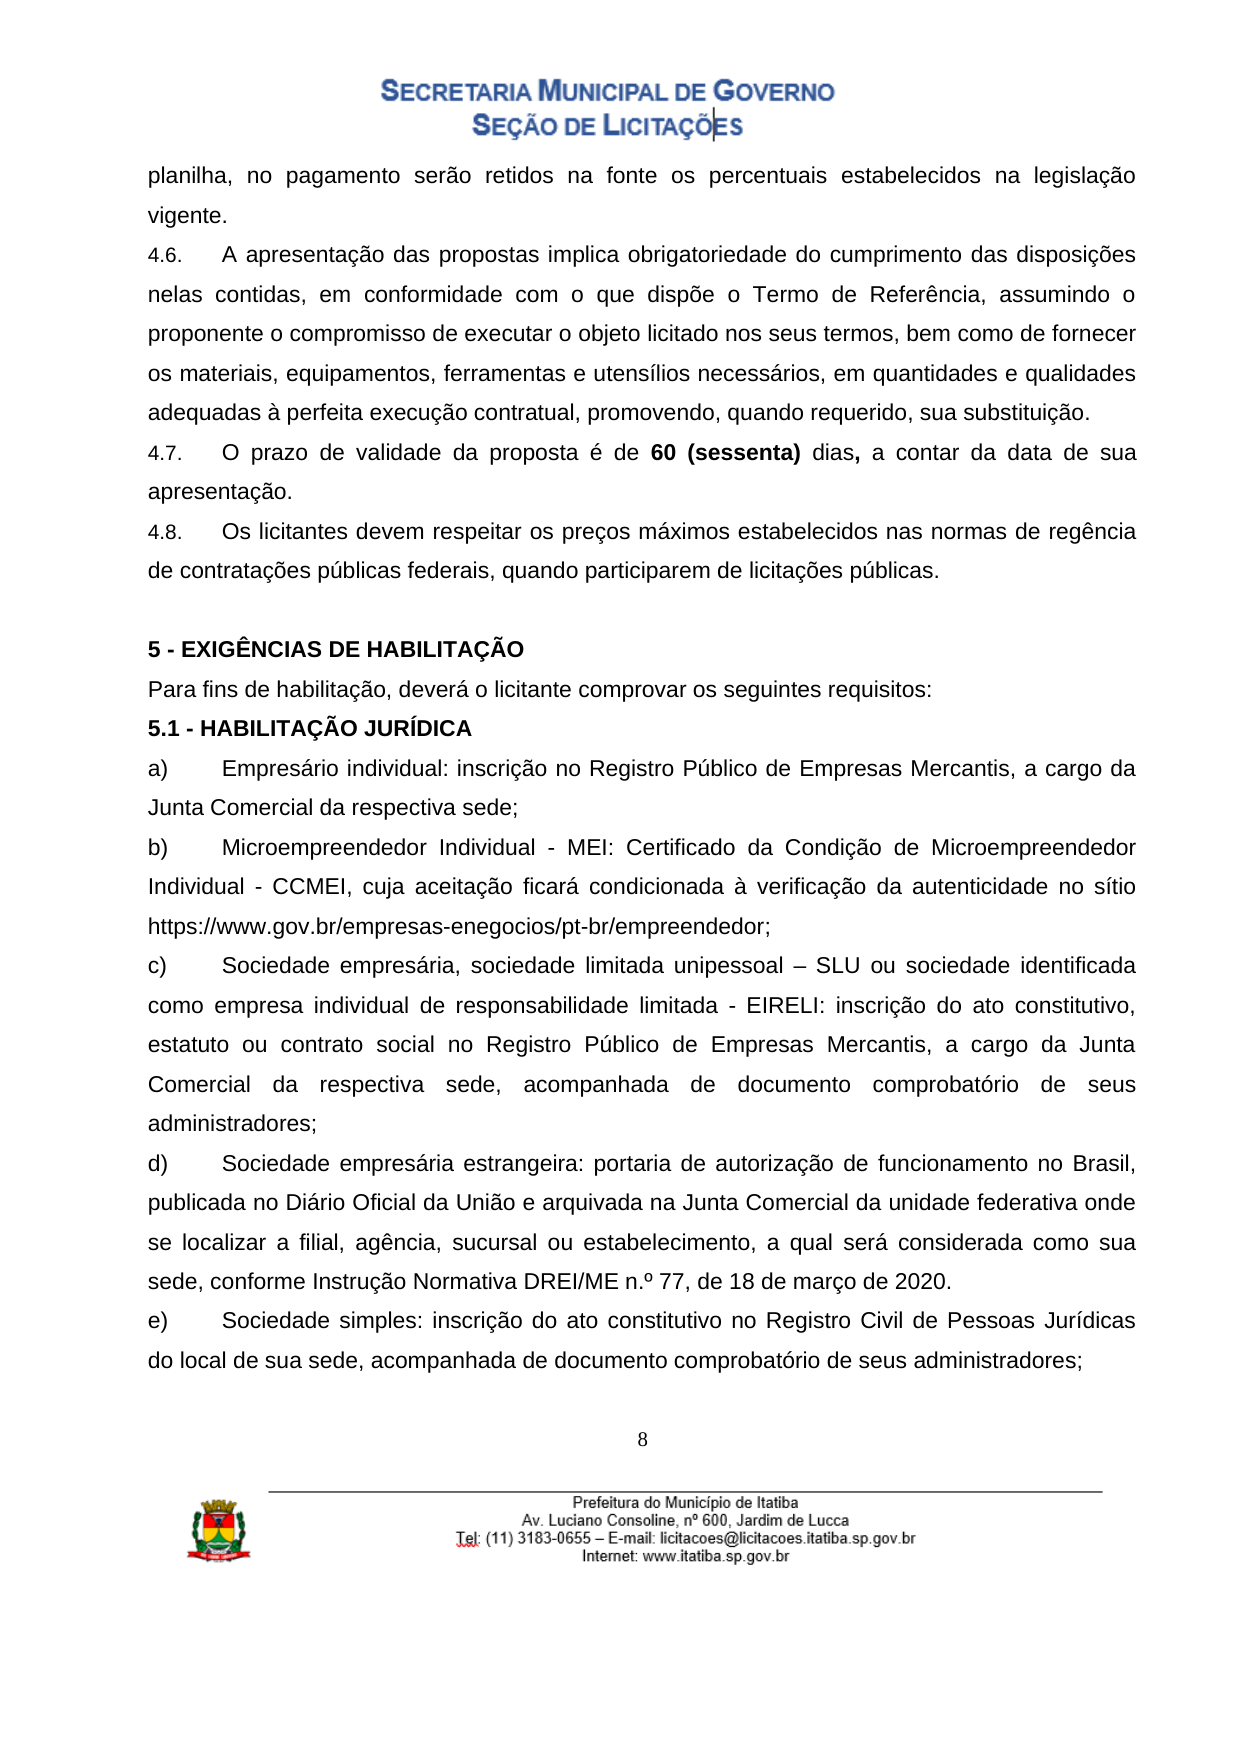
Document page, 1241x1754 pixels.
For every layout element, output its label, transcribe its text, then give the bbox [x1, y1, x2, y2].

text 5 - EXIGÊNCIAS DE HABILITAÇÃO [148, 636, 1137, 663]
list Sociedade empresária, sociedade limitada unipessoal – SLU ou sociedade identificada como empresa individual de responsabilidade limitada - EIRELI: inscrição do ato constitutivo, estatuto ou contrato social no Registro Público de Empresas Mercantis, a cargo da Junta Comercial da respectiva sede, acompanhada de documento comprobatório de seus administradores; [148, 952, 1137, 1136]
list A apresentação das propostas implica obrigatoriedade do cumprimento das disposições nelas contidas, em conformidade com o que dispõe o Termo de Referência, assumindo o proponente o compromisso de executar o objeto licitado nos seus termos, bem como de fornecer os materiais, equipamentos, ferramentas e utensílios necessários, em quantidades e qualidades adequadas à perfeita execução contratual, promovendo, quando requerido, sua substituição. [148, 241, 1137, 426]
list Sociedade simples: inscrição do ato constitutivo no Registro Civil de Pessoas Jurídicas do local de sua sede, acompanhada de documento comprobatório de seus administradores; [148, 1307, 1137, 1373]
list Empresário individual: inscrição no Registro Público de Empresas Mercantis, a cargo da Junta Comercial da respectiva sede; [148, 755, 1137, 821]
text 5.1 - HABILITAÇÃO JURÍDICA [148, 715, 1137, 742]
list Microempreendedor Individual - MEI: Certificado da Condição de Microempreendedor Individual - CCMEI, cuja aceitação ficará condicionada à verificação da autenticidade no sítio https://www.gov.br/empresas-enegocios/pt-br/empreendedor; [148, 834, 1137, 939]
picture [148, 1450, 1137, 1591]
list Sociedade empresária estrangeira: portaria de autorização de funcionamento no Brasil, publicada no Diário Oficial da União e arquivada na Junta Comercial da unidade federativa onde se localizar a filial, agência, sucursal ou estabelecimento, a qual será considerada como sua sede, conforme Instrução Normativa DREI/ME n.º 77, de 18 de março de 2020. [148, 1149, 1137, 1294]
text Para fins de habilitação, deverá o licitante comprovar os seguintes requisitos: [148, 676, 1137, 702]
list Os licitantes devem respeitar os preços máximos estabelecidos nas normas de regência de contratações públicas federais, quando participarem de licitações públicas. [148, 518, 1137, 584]
picture [148, 59, 1034, 148]
list O prazo de validade da proposta é de 60 (sessenta) dias, a contar da data de sua apresentação. [148, 439, 1137, 505]
